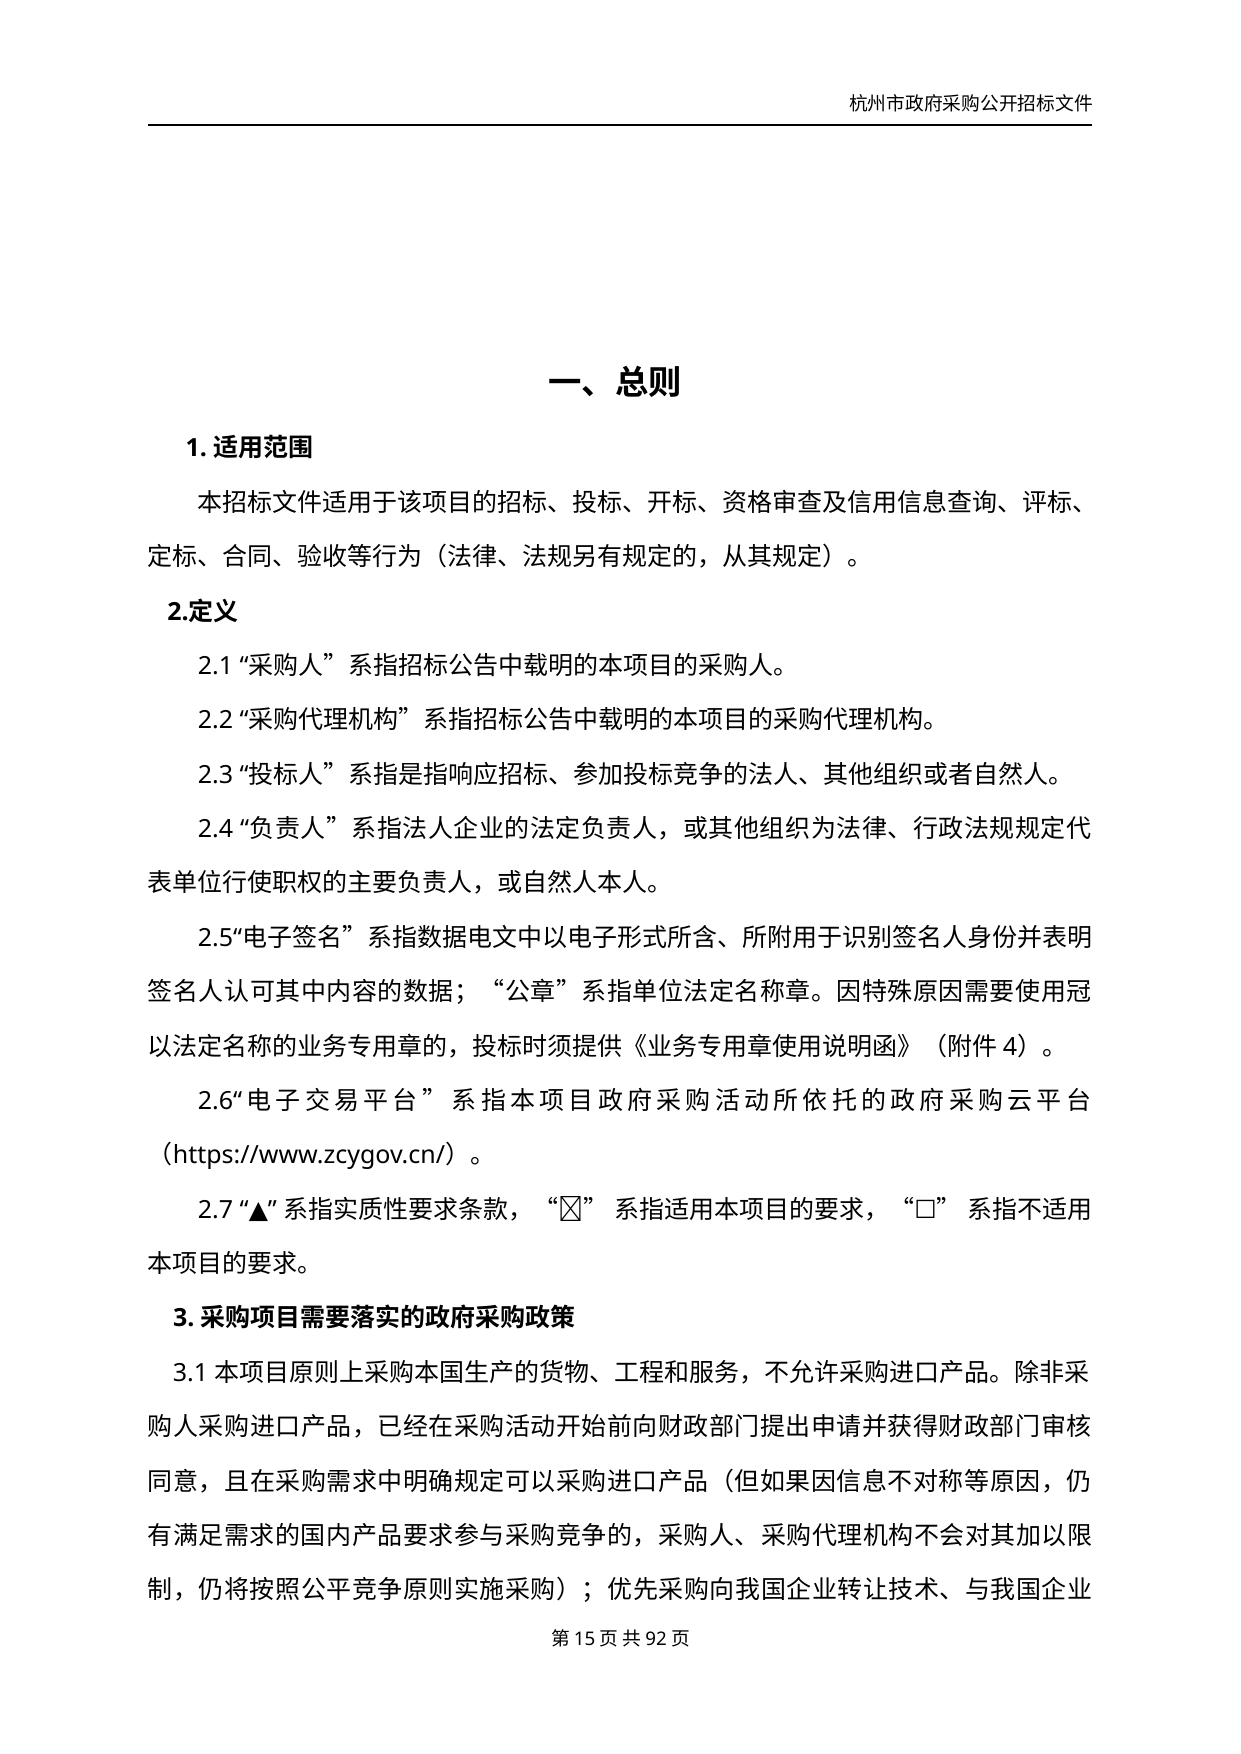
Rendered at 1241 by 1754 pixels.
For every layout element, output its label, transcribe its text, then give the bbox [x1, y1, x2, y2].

text 2.3 “投标人”系指是指响应招标、参加投标竞争的法人、其他组织或者自然人。 [148, 754, 1092, 790]
text 1. 适用范围 [148, 428, 1092, 464]
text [148, 1352, 1092, 1606]
text 2.4 “负责人”系指法人企业的法定负责人，或其他组织为法律、行政法规规定代表单位行使职权的主要负责人，或自然人本人。 [148, 808, 1092, 899]
text 2.6“电子交易平台”系指本项目政府采购活动所依托的政府采购云平台（https://www.zcygov.cn/）。 [148, 1080, 1092, 1171]
text 2.1 “采购人”系指招标公告中载明的本项目的采购人。 [148, 645, 1092, 682]
text 3. 采购项目需要落实的政府采购政策 [148, 1298, 1092, 1334]
text 一、总则 [148, 356, 1092, 404]
text 2.5“电子签名”系指数据电文中以电子形式所含、所附用于识别签名人身份并表明签名人认可其中内容的数据；“公章”系指单位法定名称章。因特殊原因需要使用冠以法定名称的业务专用章的，投标时须提供《业务专用章使用说明函》（附件4）。 [148, 917, 1092, 1062]
text 2.7 “▲” 系指实质性要求条款，“” 系指适用本项目的要求，“” 系指不适用本项目的要求。 [148, 1189, 1092, 1280]
text 2.定义 [148, 591, 1092, 627]
text 2.2 “采购代理机构”系指招标公告中载明的本项目的采购代理机构。 [148, 700, 1092, 736]
text 本招标文件适用于该项目的招标、投标、开标、资格审查及信用信息查询、评标、定标、合同、验收等行为（法律、法规另有规定的，从其规定）。 [148, 482, 1092, 573]
